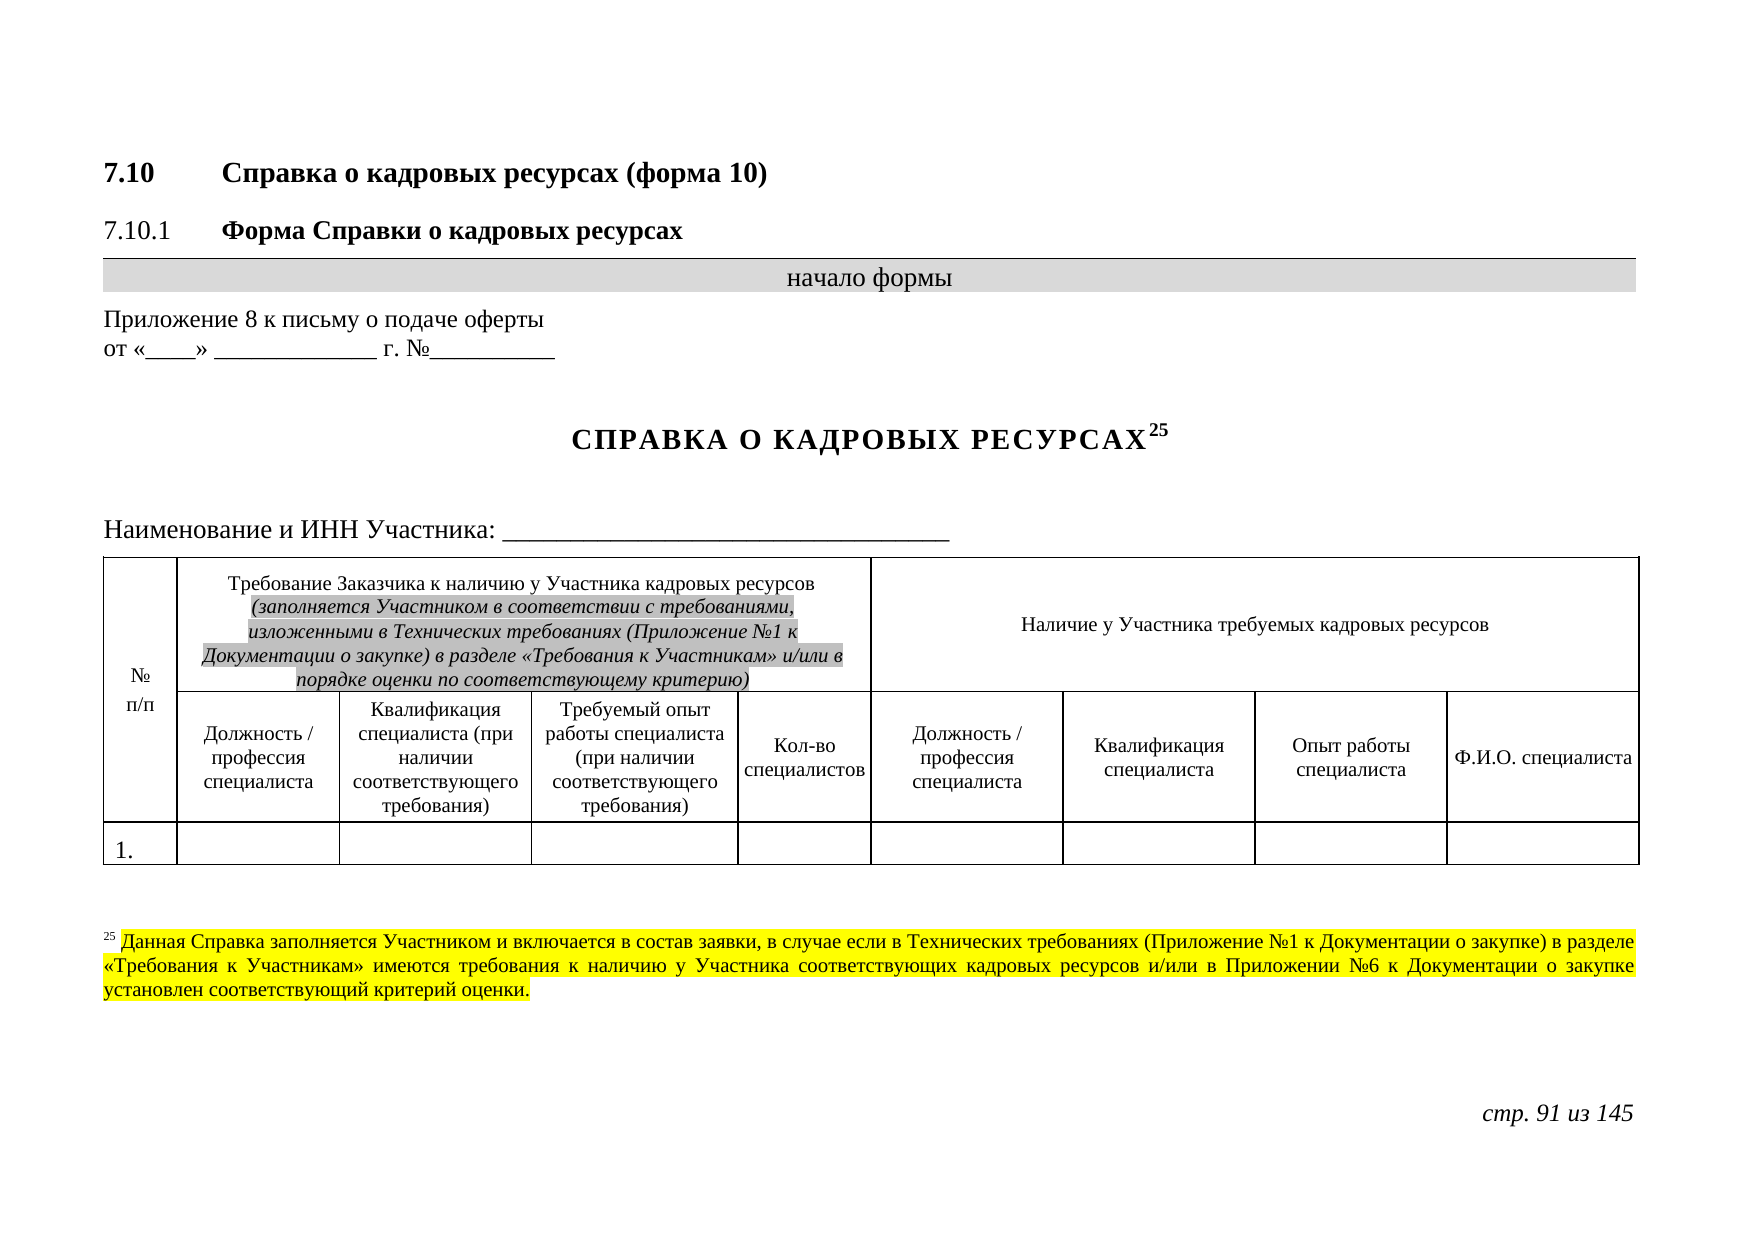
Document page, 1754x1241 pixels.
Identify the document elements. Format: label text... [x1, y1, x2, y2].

text Форма Справки о кадровых ресурсах [103, 214, 1636, 245]
text Наименование и ИНН Участника: _________________________________ [103, 513, 1636, 544]
table_cell Квалификация специалиста [1064, 692, 1254, 821]
table_cell [1064, 823, 1254, 864]
table_cell Ф.И.О. специалиста [1448, 692, 1638, 821]
table_cell Квалификация специалиста (при наличии соответствующего требования) [340, 692, 531, 821]
table_header Наличие у Участника требуемых кадровых ресурсов [872, 558, 1638, 691]
table_cell [1448, 823, 1638, 864]
table_cell Должность / профессия специалиста [178, 692, 339, 821]
table_cell [1256, 823, 1446, 864]
table_cell [532, 823, 737, 864]
table_cell [104, 823, 176, 864]
table_cell Кол-во специалистов [739, 692, 870, 821]
table_cell Должность / профессия специалиста [872, 692, 1062, 821]
text Справка о кадровых ресурсах [103, 418, 1636, 457]
table_header Требование Заказчика к наличию у Участника кадровых ресурсов (заполняется Участником в соответствии с требованиями, изложенными в Технических требованиях (Приложение №1 к Документации о закупке) в разделе «Требования к Участникам» и/или в порядке оценки по соответствующему критерию) [178, 558, 870, 691]
table_cell [872, 823, 1062, 864]
table_header № п/п [104, 558, 176, 821]
table_cell Требуемый опыт работы специалиста (при наличии соответствующего требования) [532, 692, 737, 821]
table_cell [178, 823, 339, 864]
text начало формы [103, 259, 1636, 292]
table_cell Опыт работы специалиста [1256, 692, 1446, 821]
text Приложение 8 к письму о подаче оферты от «____» _____________ г. №__________ [103, 304, 1636, 362]
table_cell [739, 823, 870, 864]
subtitle Справка о кадровых ресурсах (форма 10) [103, 156, 1636, 189]
table_cell [340, 823, 531, 864]
